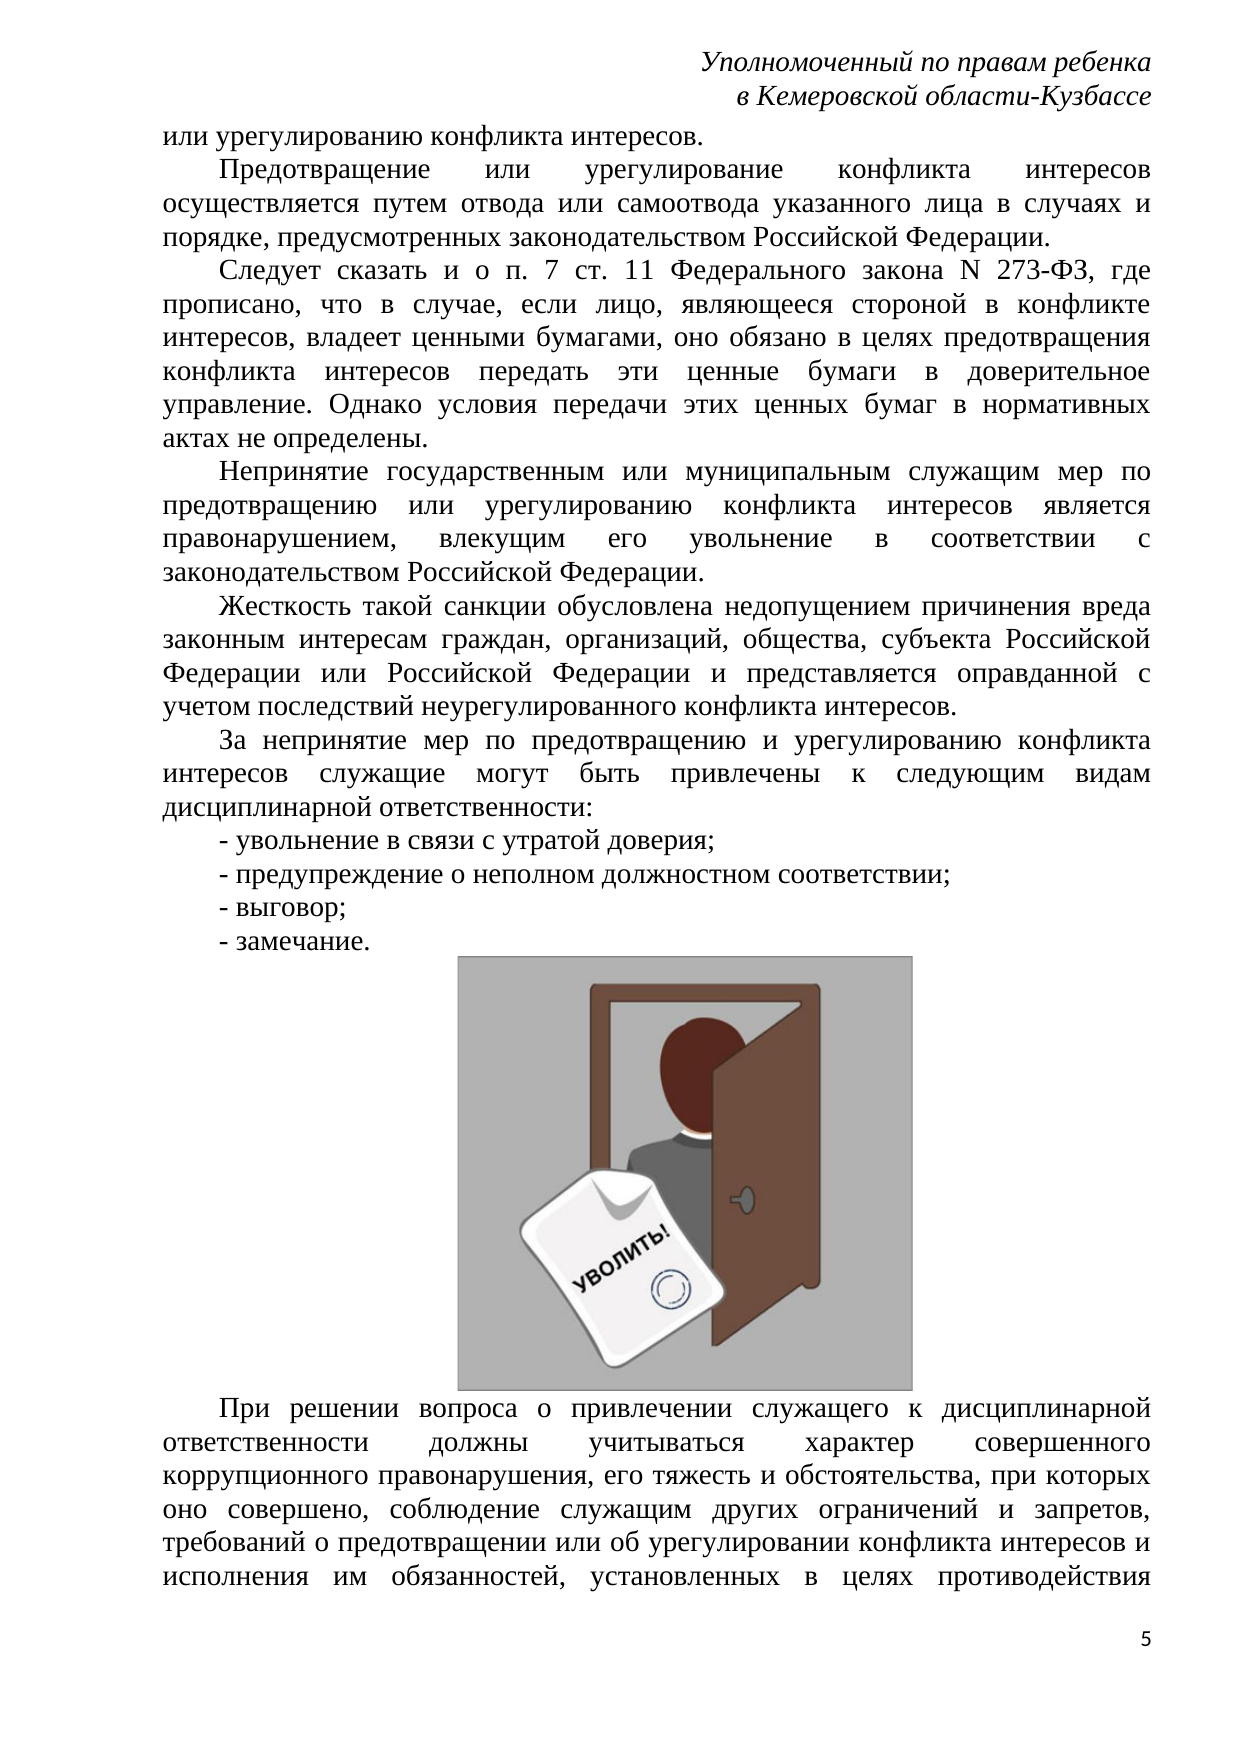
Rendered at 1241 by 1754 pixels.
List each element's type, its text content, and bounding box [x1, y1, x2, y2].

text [162, 118, 1152, 152]
text Следует сказать и о п. 7 ст. 11 Федерального закона N 273-ФЗ, где прописано, что в случае, если лицо, являющееся стороной в конфликте интересов, владеет ценными бумагами, оно обязано в целях предотвращения конфликта интересов передать эти ценные бумаги в доверительное управление. Однако условия передачи этих ценных бумаг в нормативных актах не определены. [162, 252, 1152, 453]
picture [457, 956, 913, 1391]
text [162, 1390, 1152, 1592]
text Предотвращение или урегулирование конфликта интересов осуществляется путем отвода или самоотвода указанного лица в случаях и порядке, предусмотренных законодательством Российской Федерации. [162, 152, 1152, 252]
text За непринятие мер по предотвращению и урегулированию конфликта интересов служащие могут быть привлечены к следующим видам дисциплинарной ответственности: [162, 722, 1152, 822]
text - замечание. [162, 923, 1152, 957]
text - выговор; [162, 889, 1152, 923]
text Непринятие государственным или муниципальным служащим мер по предотвращению или урегулированию конфликта интересов является правонарушением, влекущим его увольнение в соответствии с законодательством Российской Федерации. [162, 453, 1152, 588]
text - предупреждение о неполном должностном соответствии; [162, 856, 1152, 889]
text - увольнение в связи с утратой доверия; [162, 822, 1152, 856]
text Жесткость такой санкции обусловлена недопущением причинения вреда законным интересам граждан, организаций, общества, субъекта Российской Федерации или Российской Федерации и представляется оправданной с учетом последствий неурегулированного конфликта интересов. [162, 588, 1152, 722]
